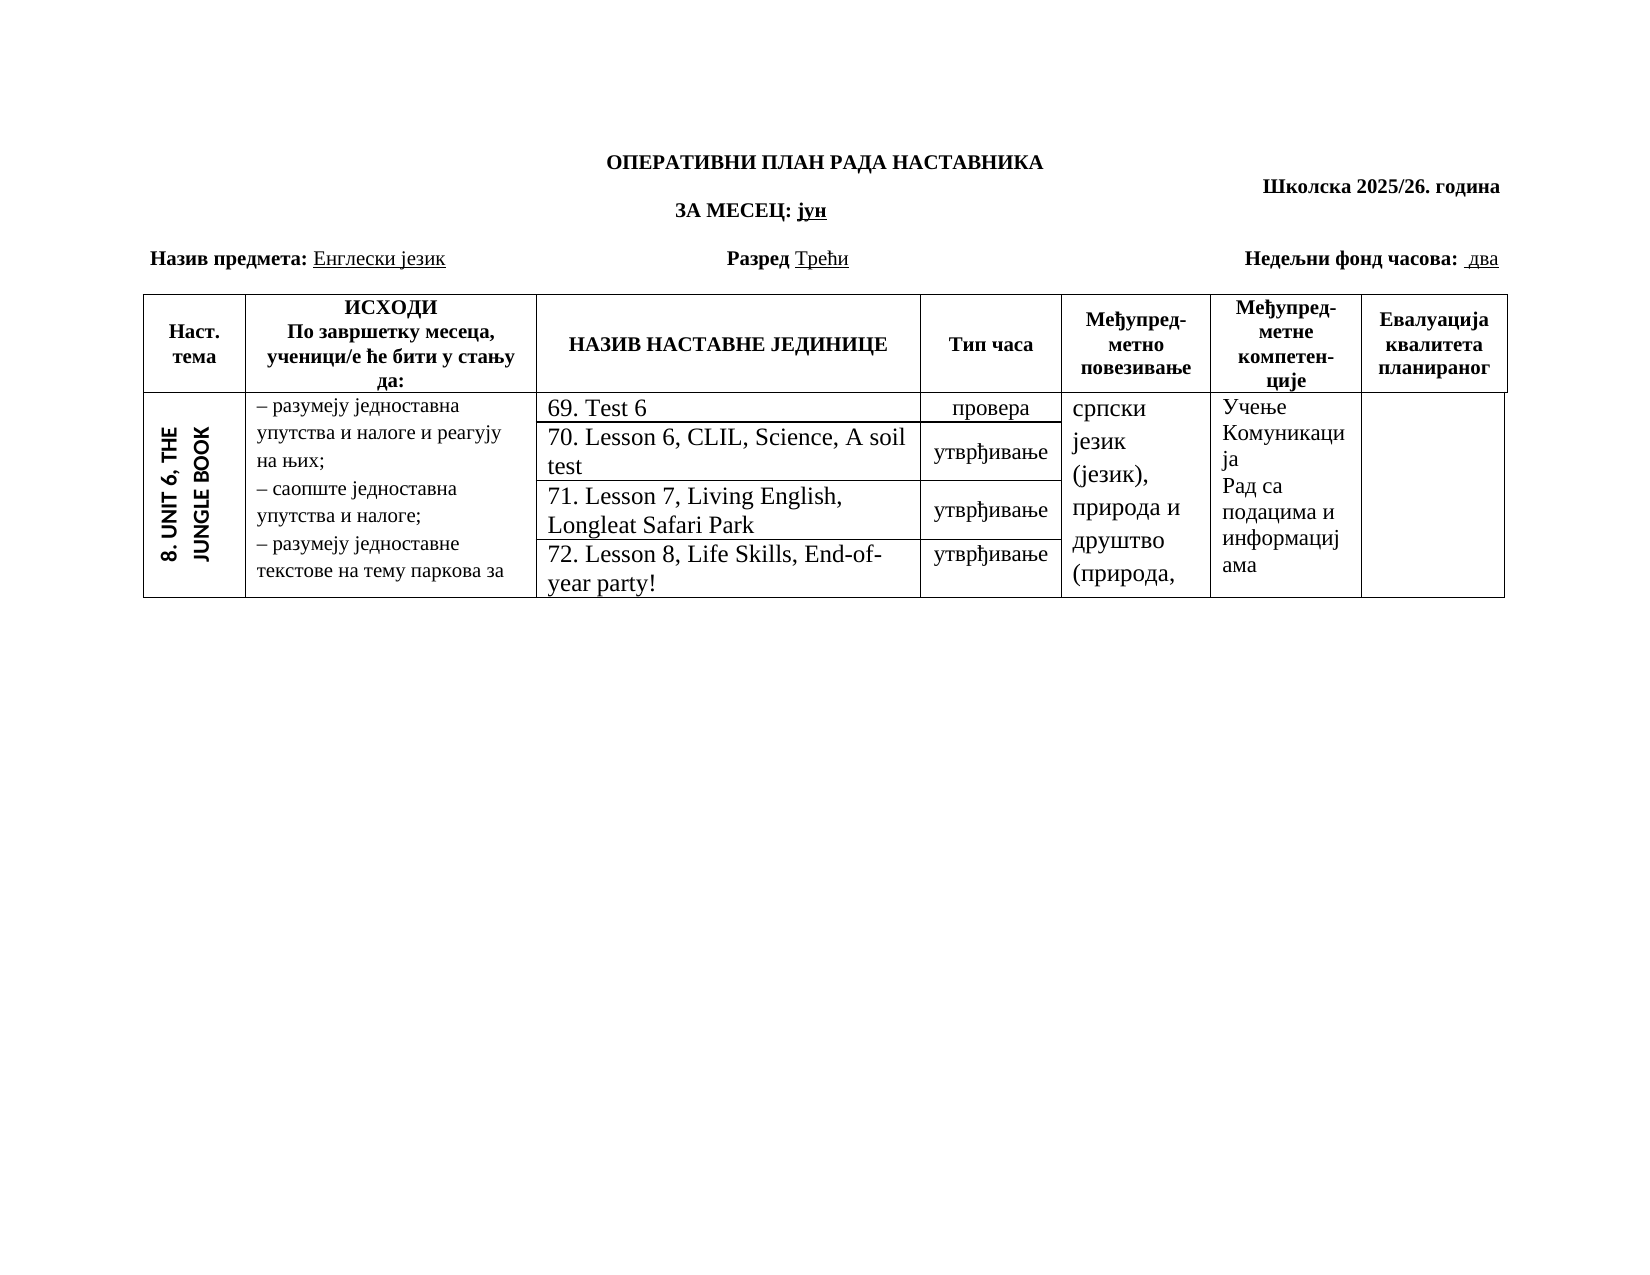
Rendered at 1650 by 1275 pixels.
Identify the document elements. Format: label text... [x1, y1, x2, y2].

text Назив предмета: Енглески језик Разред Трећи Недељни фонд часова: двa [150, 246, 1500, 270]
table_cell 70. Lesson 6, CLIL, Science, A soil test [537, 423, 920, 480]
table_header Наст. тема [144, 295, 245, 392]
table_cell Учење Комуникација Рад са подацима и информацијама Одговорно учешће у демократском друштву, Одговоран однос према околини [1211, 393, 1361, 597]
table_header ИСХОДИ По завршетку месеца, ученици/е ће бити у стању да: [246, 295, 536, 392]
table_cell утврђивање [921, 423, 1061, 480]
table_header Евалуација квалитета планираног [1362, 295, 1507, 392]
table_cell утврђивање [921, 540, 1061, 597]
table_cell утврђивање [921, 481, 1061, 538]
text Школска 2025/26. година [150, 174, 1500, 198]
text ОПЕРАТИВНИ ПЛАН РАДА НАСТАВНИКА [150, 150, 1500, 174]
table_cell 69. Test 6 [537, 393, 920, 421]
table_cell 8. UNIT 6, THE JUNGLE BOOK [144, 393, 245, 597]
table_header Међупред-метно повезивање [1062, 295, 1210, 392]
table_cell 72. Lesson 8, Life Skills, End-of-year party! [537, 540, 920, 597]
table_cell – разумеју једноставна упутства и налоге и реагују на њих; – саопште једноставна упутства и налоге; – разумеју једноставне текстове на тему паркова за животиње и природних резервата; – разумеју једноставне описе места; – опишу бића и места користећи једноставна језичка средства; – именују и користе речи које се односе на забаву и разоноду; – користе речи које се односе на делове дана. [246, 393, 536, 597]
table_cell [1362, 393, 1504, 597]
table_header Међупред-метне компетен-ције [1211, 295, 1361, 392]
table_header НАЗИВ НАСТАВНЕ ЈЕДИНИЦЕ [537, 295, 920, 392]
table_cell српски језик (језик), природа и друштво (природа, човек, друштво, материјали, оријентација у простору и времену), грађанско васпитање (демократско друштво), ликовна култура (материјали, споразумевање) [1062, 393, 1210, 597]
table_cell провера [921, 393, 1061, 421]
text ЗА МЕСЕЦ: јун [600, 198, 1500, 222]
table_cell 71. Lesson 7, Living English, Longleat Safari Park [537, 481, 920, 538]
table_header Тип часа [921, 295, 1061, 392]
